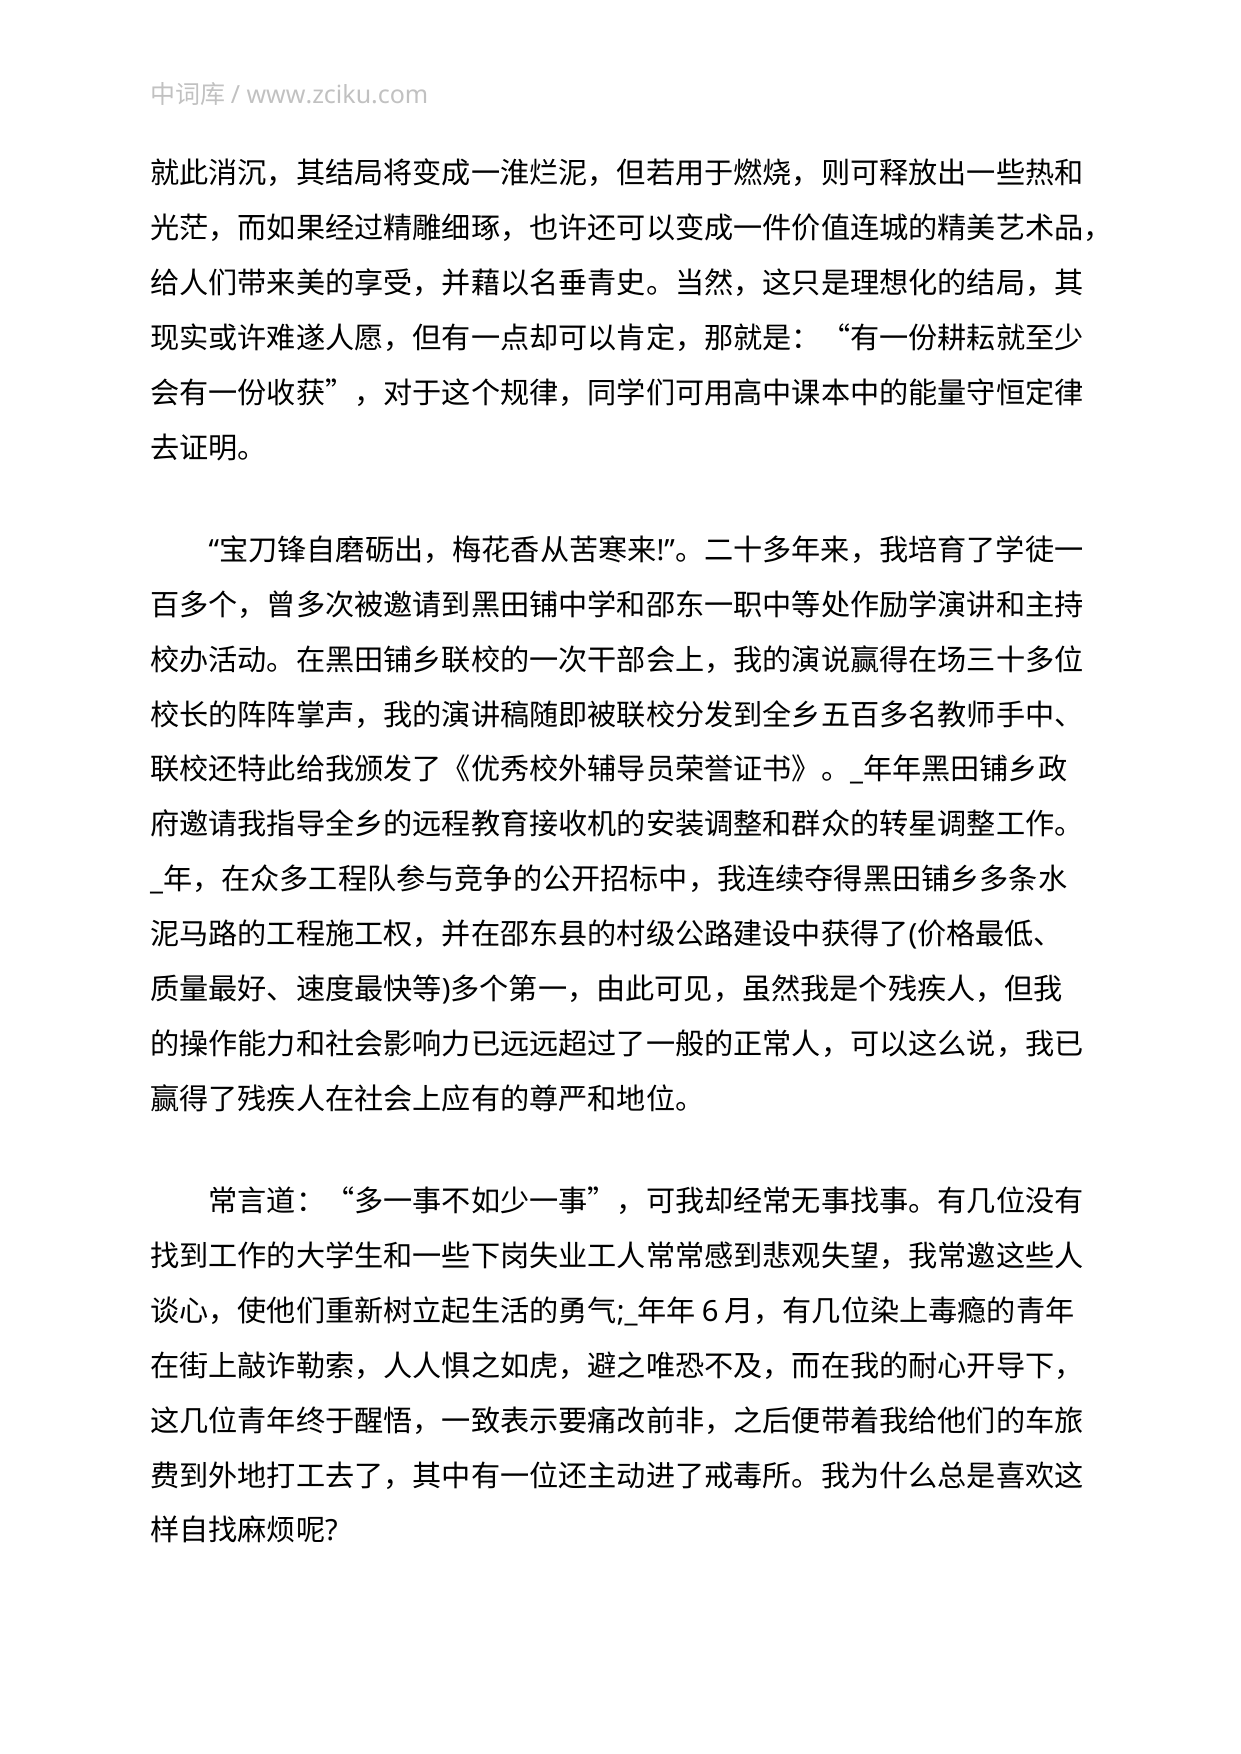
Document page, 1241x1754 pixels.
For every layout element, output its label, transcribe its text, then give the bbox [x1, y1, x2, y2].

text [150, 150, 1090, 467]
text 常言道：“多一事不如少一事”，可我却经常无事找事。有几位没有找到工作的大学生和一些下岗失业工人常常感到悲观失望，我常邀这些人谈心，使他们重新树立起生活的勇气;_年年6月，有几位染上毒瘾的青年在街上敲诈勒索，人人惧之如虎，避之唯恐不及，而在我的耐心开导下，这几位青年终于醒悟，一致表示要痛改前非，之后便带着我给他们的车旅费到外地打工去了，其中有一位还主动进了戒毒所。我为什么总是喜欢这样自找麻烦呢? [150, 1177, 1090, 1549]
text “宝刀锋自磨砺出，梅花香从苦寒来!”。二十多年来，我培育了学徒一百多个，曾多次被邀请到黑田铺中学和邵东一职中等处作励学演讲和主持校办活动。在黑田铺乡联校的一次干部会上，我的演说赢得在场三十多位校长的阵阵掌声，我的演讲稿随即被联校分发到全乡五百多名教师手中、联校还特此给我颁发了《优秀校外辅导员荣誉证书》。_年年黑田铺乡政府邀请我指导全乡的远程教育接收机的安装调整和群众的转星调整工作。_年，在众多工程队参与竞争的公开招标中，我连续夺得黑田铺乡多条水泥马路的工程施工权，并在邵东县的村级公路建设中获得了(价格最低、质量最好、速度最快等)多个第一，由此可见，虽然我是个残疾人，但我的操作能力和社会影响力已远远超过了一般的正常人，可以这么说，我已赢得了残疾人在社会上应有的尊严和地位。 [150, 526, 1090, 1118]
